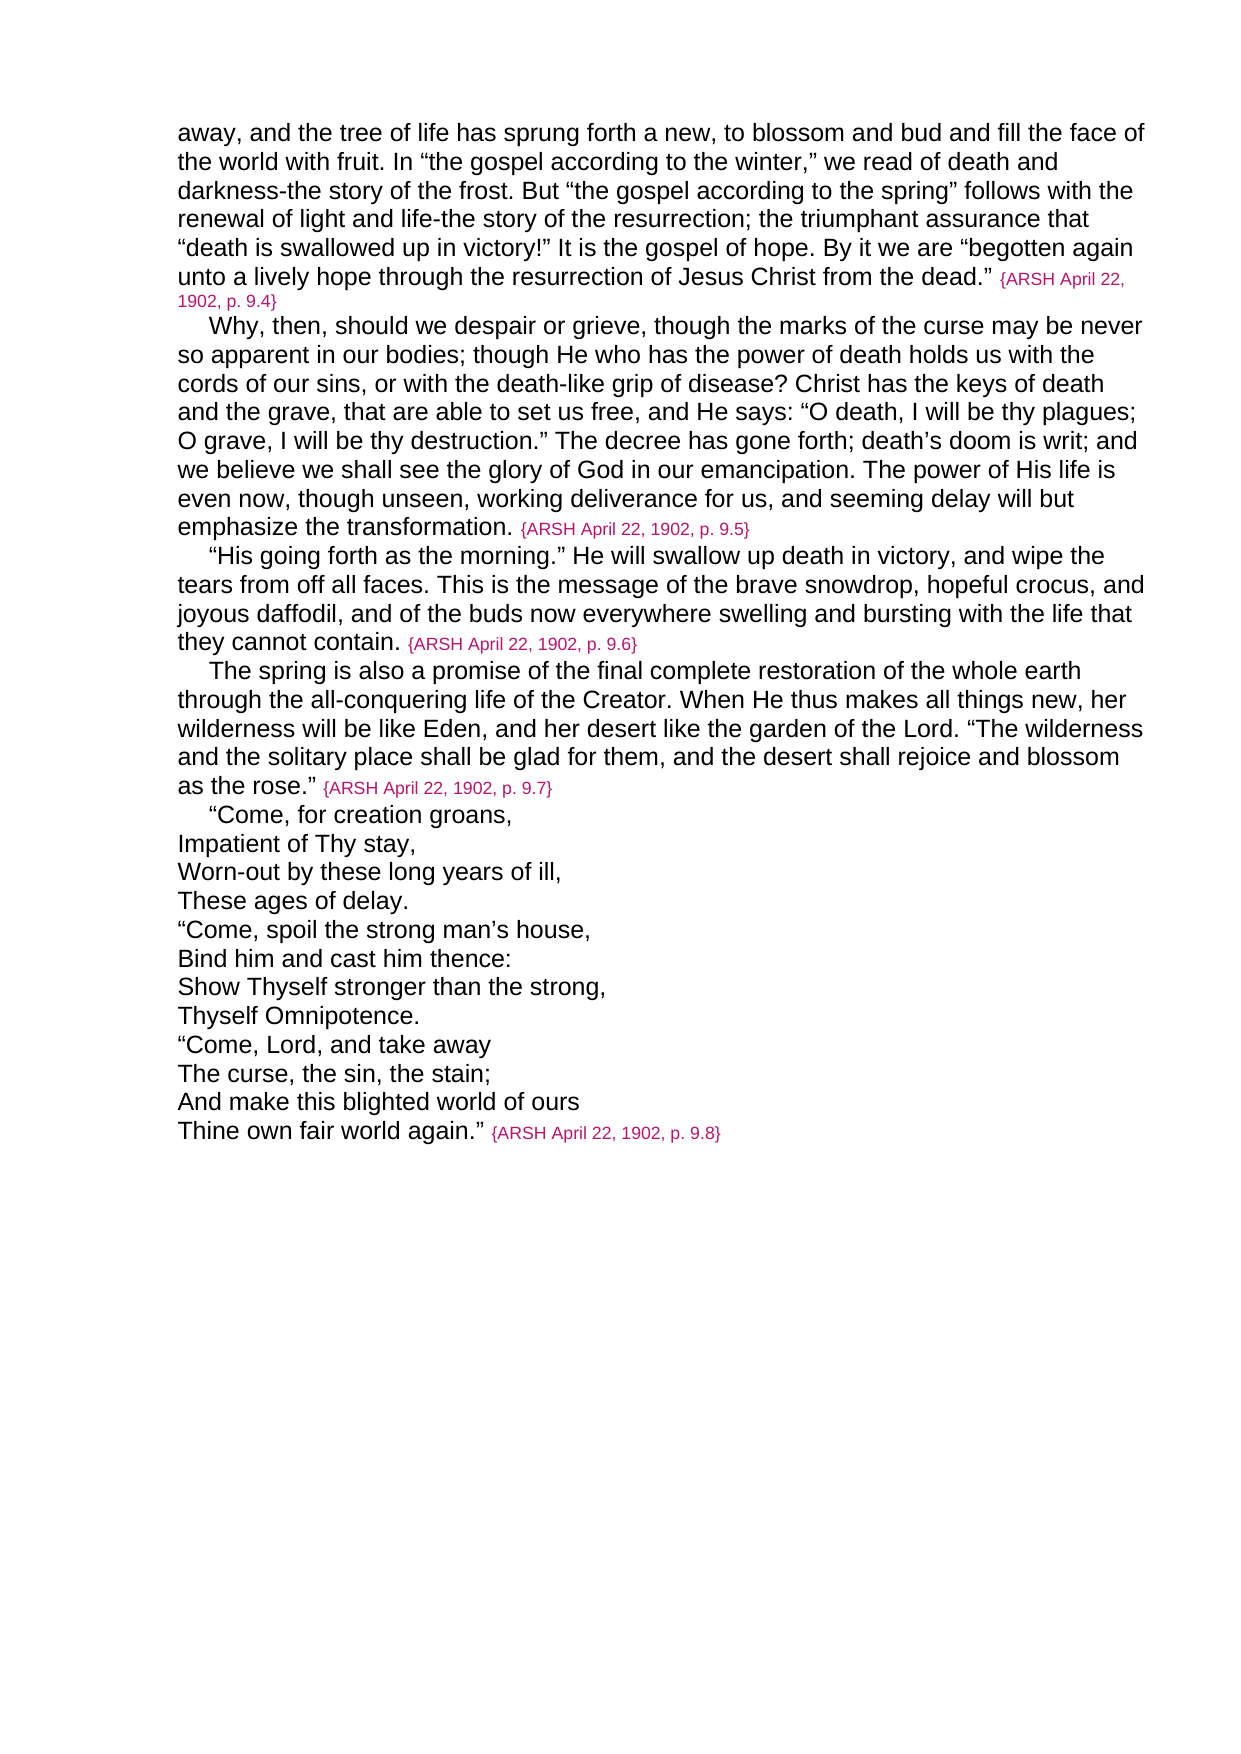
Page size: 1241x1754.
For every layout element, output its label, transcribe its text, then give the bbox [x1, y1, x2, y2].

text Why, then, should we despair or grieve, though the marks of the curse may be never so apparent in our bodies; though He who has the power of death holds us with the cords of our sins, or with the death-like grip of disease? Christ has the keys of death and the grave, that are able to set us free, and He says: “O death, I will be thy plagues; O grave, I will be thy destruction.” The decree has gone forth; death’s doom is writ; and we believe we shall see the glory of God in our emancipation. The power of His life is even now, though unseen, working deliverance for us, and seeming delay will but emphasize the transformation. {ARSH April 22, 1902, p. 9.5} [177, 311, 1152, 541]
text The spring is also a promise of the final complete restoration of the whole earth through the all-conquering life of the Creator. When He thus makes all things new, her wilderness will be like Eden, and her desert like the garden of the Lord. “The wilderness and the solitary place shall be glad for them, and the desert shall rejoice and blossom as the rose.” {ARSH April 22, 1902, p. 9.7} [177, 656, 1152, 800]
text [177, 118, 1152, 311]
text “His going forth as the morning.” He will swallow up death in victory, and wipe the tears from off all faces. This is the message of the brave snowdrop, hopeful crocus, and joyous daffodil, and of the buds now everywhere swelling and bursting with the life that they cannot contain. {ARSH April 22, 1902, p. 9.6} [177, 541, 1152, 656]
text “Come, for creation groans, Impatient of Thy stay, Worn-out by these long years of ill, These ages of delay. “Come, spoil the strong man’s house, Bind him and cast him thence: Show Thyself stronger than the strong, Thyself Omnipotence. “Come, Lord, and take away The curse, the sin, the stain; And make this blighted world of ours Thine own fair world again.” {ARSH April 22, 1902, p. 9.8} [177, 800, 1152, 1145]
